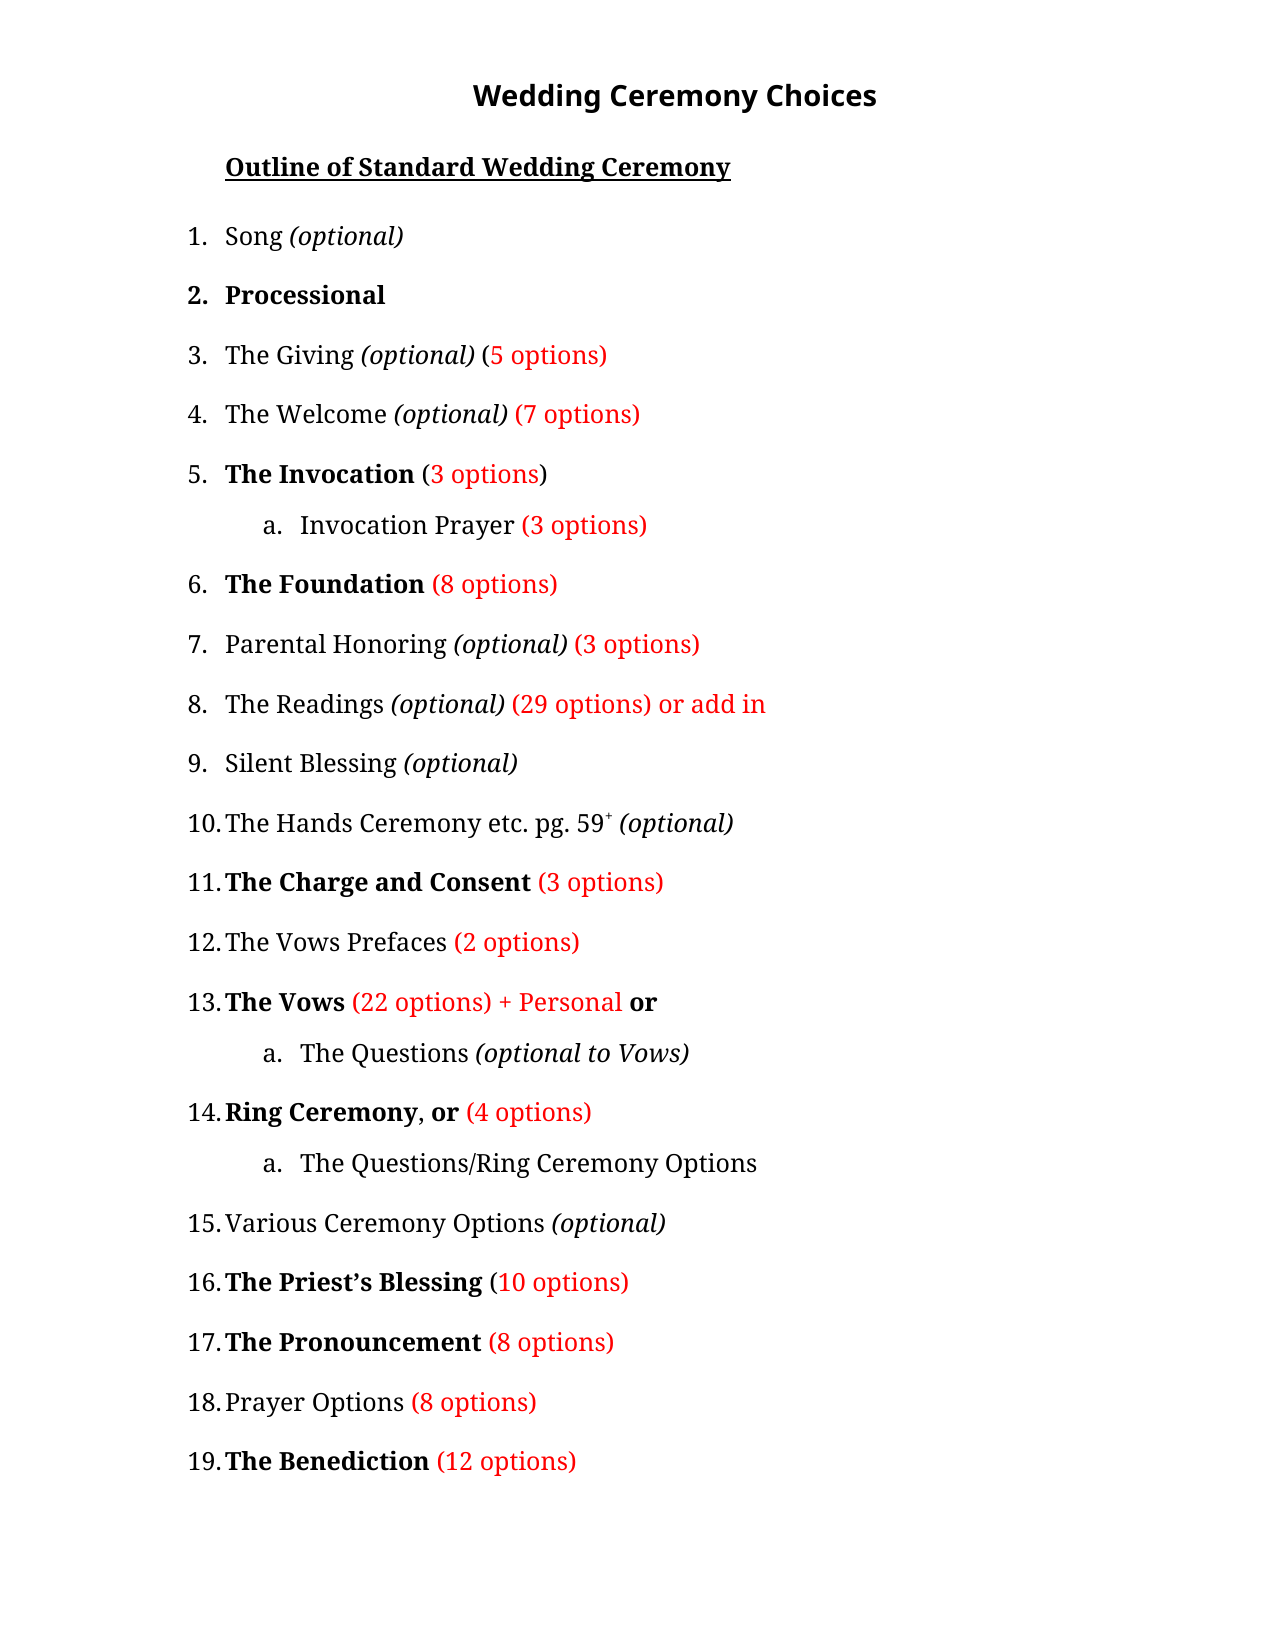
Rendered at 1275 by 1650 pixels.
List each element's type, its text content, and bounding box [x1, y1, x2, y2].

list Prayer Options (8 options) [187, 1384, 1125, 1418]
list The Giving (optional) (5 options) [187, 337, 1125, 371]
list Song (optional) [187, 218, 1125, 252]
list Parental Honoring (optional) (3 options) [187, 627, 1125, 661]
list The Vows (22 options) + Personal or [187, 984, 1125, 1018]
list The Welcome (optional) (7 options) [187, 397, 1125, 431]
list Invocation Prayer (3 options) [262, 507, 1125, 542]
list Processional [187, 278, 1125, 312]
list The Benediction (12 options) [187, 1444, 1125, 1478]
list The Questions/Ring Ceremony Options [262, 1146, 1125, 1180]
list The Charge and Consent (3 options) [187, 865, 1125, 899]
list Silent Blessing (optional) [187, 746, 1125, 780]
list The Vows Prefaces (2 options) [187, 924, 1125, 959]
list The Readings (optional) (29 options) or add in [187, 686, 1125, 720]
list The Priest’s Blessing (10 options) [187, 1265, 1125, 1299]
text Outline of Standard Wedding Ceremony [150, 150, 1125, 184]
list The Questions (optional to Vows) [262, 1035, 1125, 1069]
list The Invocation (3 options) [187, 456, 1125, 491]
list The Foundation (8 options) [187, 567, 1125, 601]
list The Hands Ceremony etc. pg. 59+ (optional) [187, 805, 1125, 839]
list The Pronouncement (8 options) [187, 1324, 1125, 1359]
list Various Ceremony Options (optional) [187, 1205, 1125, 1239]
list Ring Ceremony, or (4 options) [187, 1095, 1125, 1129]
